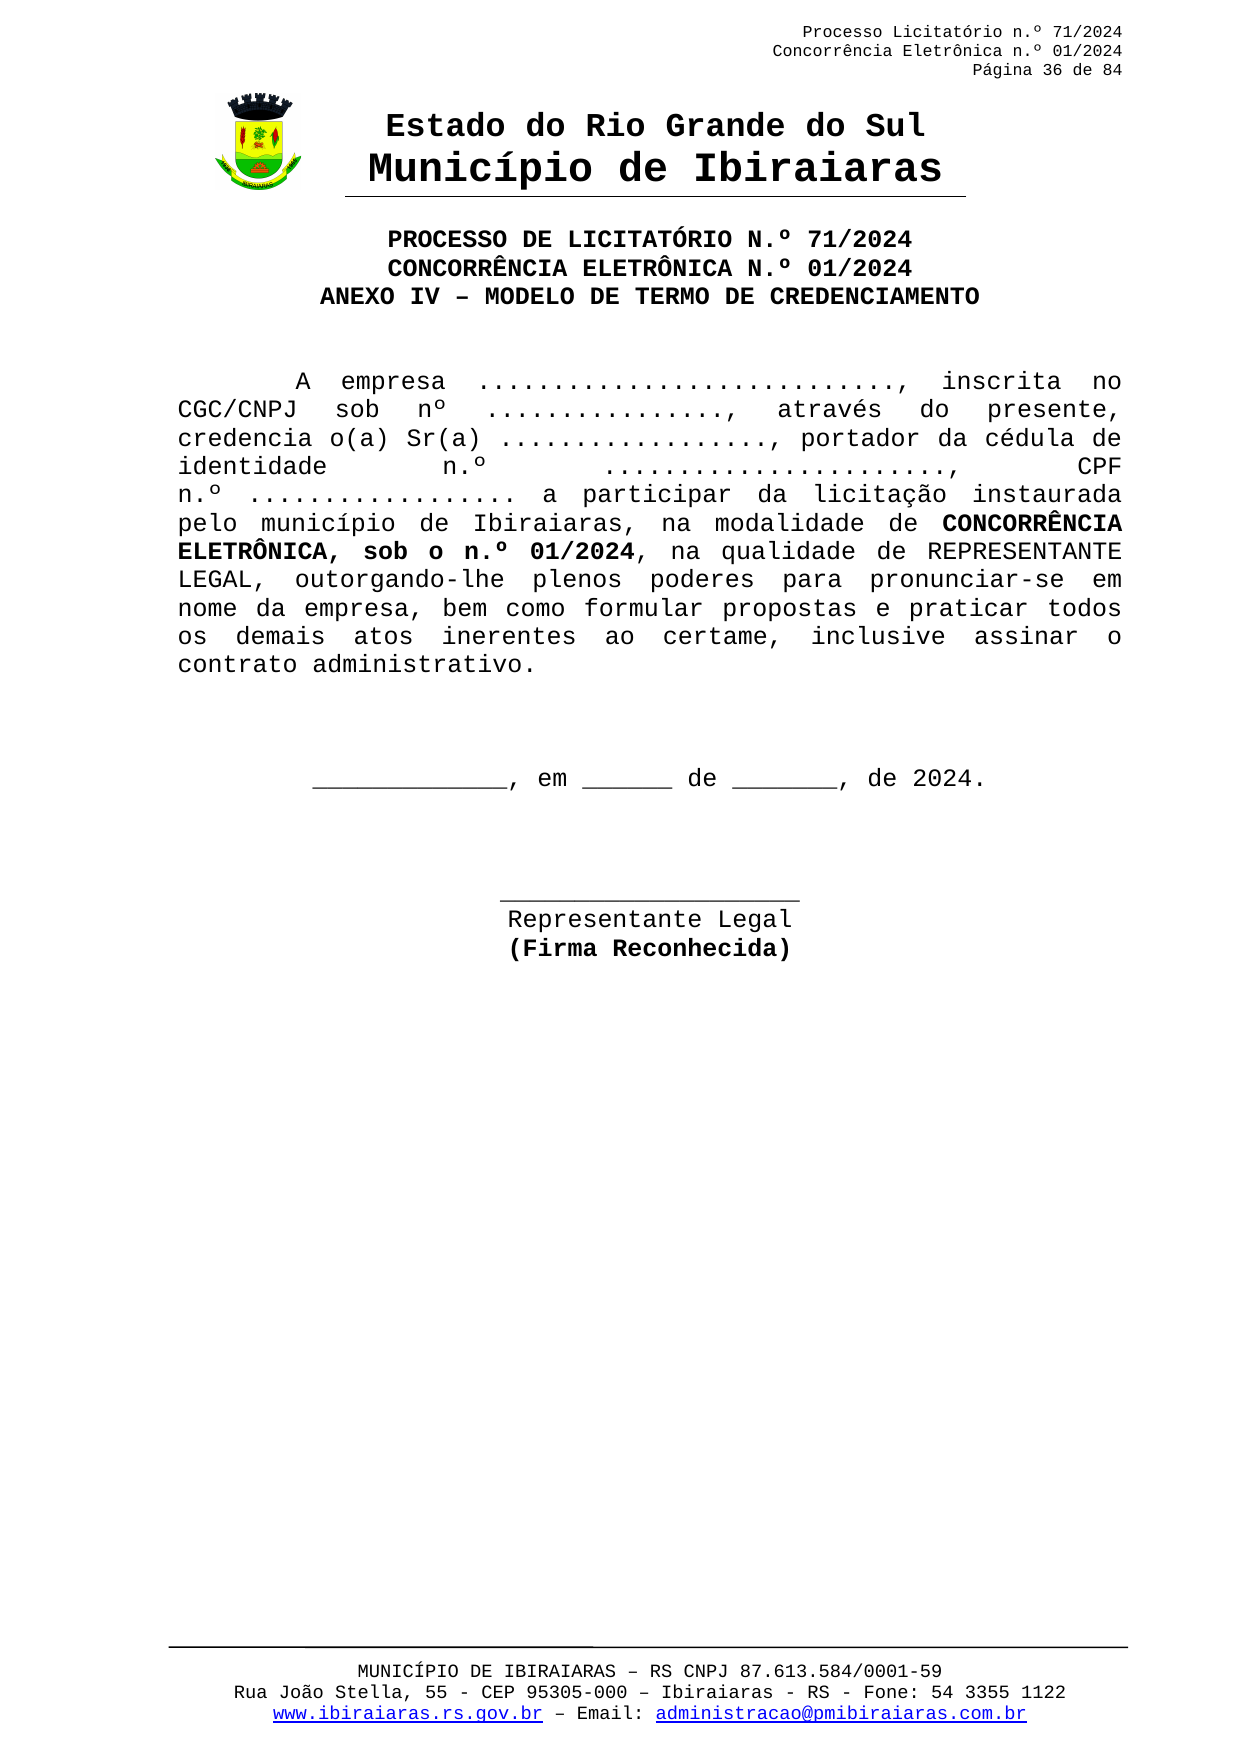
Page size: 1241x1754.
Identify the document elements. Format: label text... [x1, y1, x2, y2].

text PROCESSO DE LICITATÓRIO N.º 71/2024 [177, 227, 1122, 255]
text _____________, em ______ de _______, de 2024. [177, 765, 1122, 793]
picture [215, 93, 302, 190]
text ____________________ [177, 878, 1122, 907]
text (Firma Reconhecida) [177, 935, 1122, 963]
text CONCORRÊNCIA ELETRÔNICA N.º 01/2024 [177, 255, 1122, 283]
text Representante Legal [177, 907, 1122, 935]
text A empresa ............................, inscrita no CGC/CNPJ sob nº ................, através do presente, credencia o(a) Sr(a) .................., portador da cédula de identidade n.º ......................., CPF n.º .................. a participar da licitação instaurada pelo município de Ibiraiaras, na modalidade de CONCORRÊNCIA ELETRÔNICA, sob o n.º 01/2024, na qualidade de REPRESENTANTE LEGAL, outorgando-lhe plenos poderes para pronunciar-se em nome da empresa, bem como formular propostas e praticar todos os demais atos inerentes ao certame, inclusive assinar o contrato administrativo. [177, 368, 1122, 680]
subtitle ANEXO IV – MODELO DE TERMO DE CREDENCIAMENTO [177, 283, 1122, 312]
